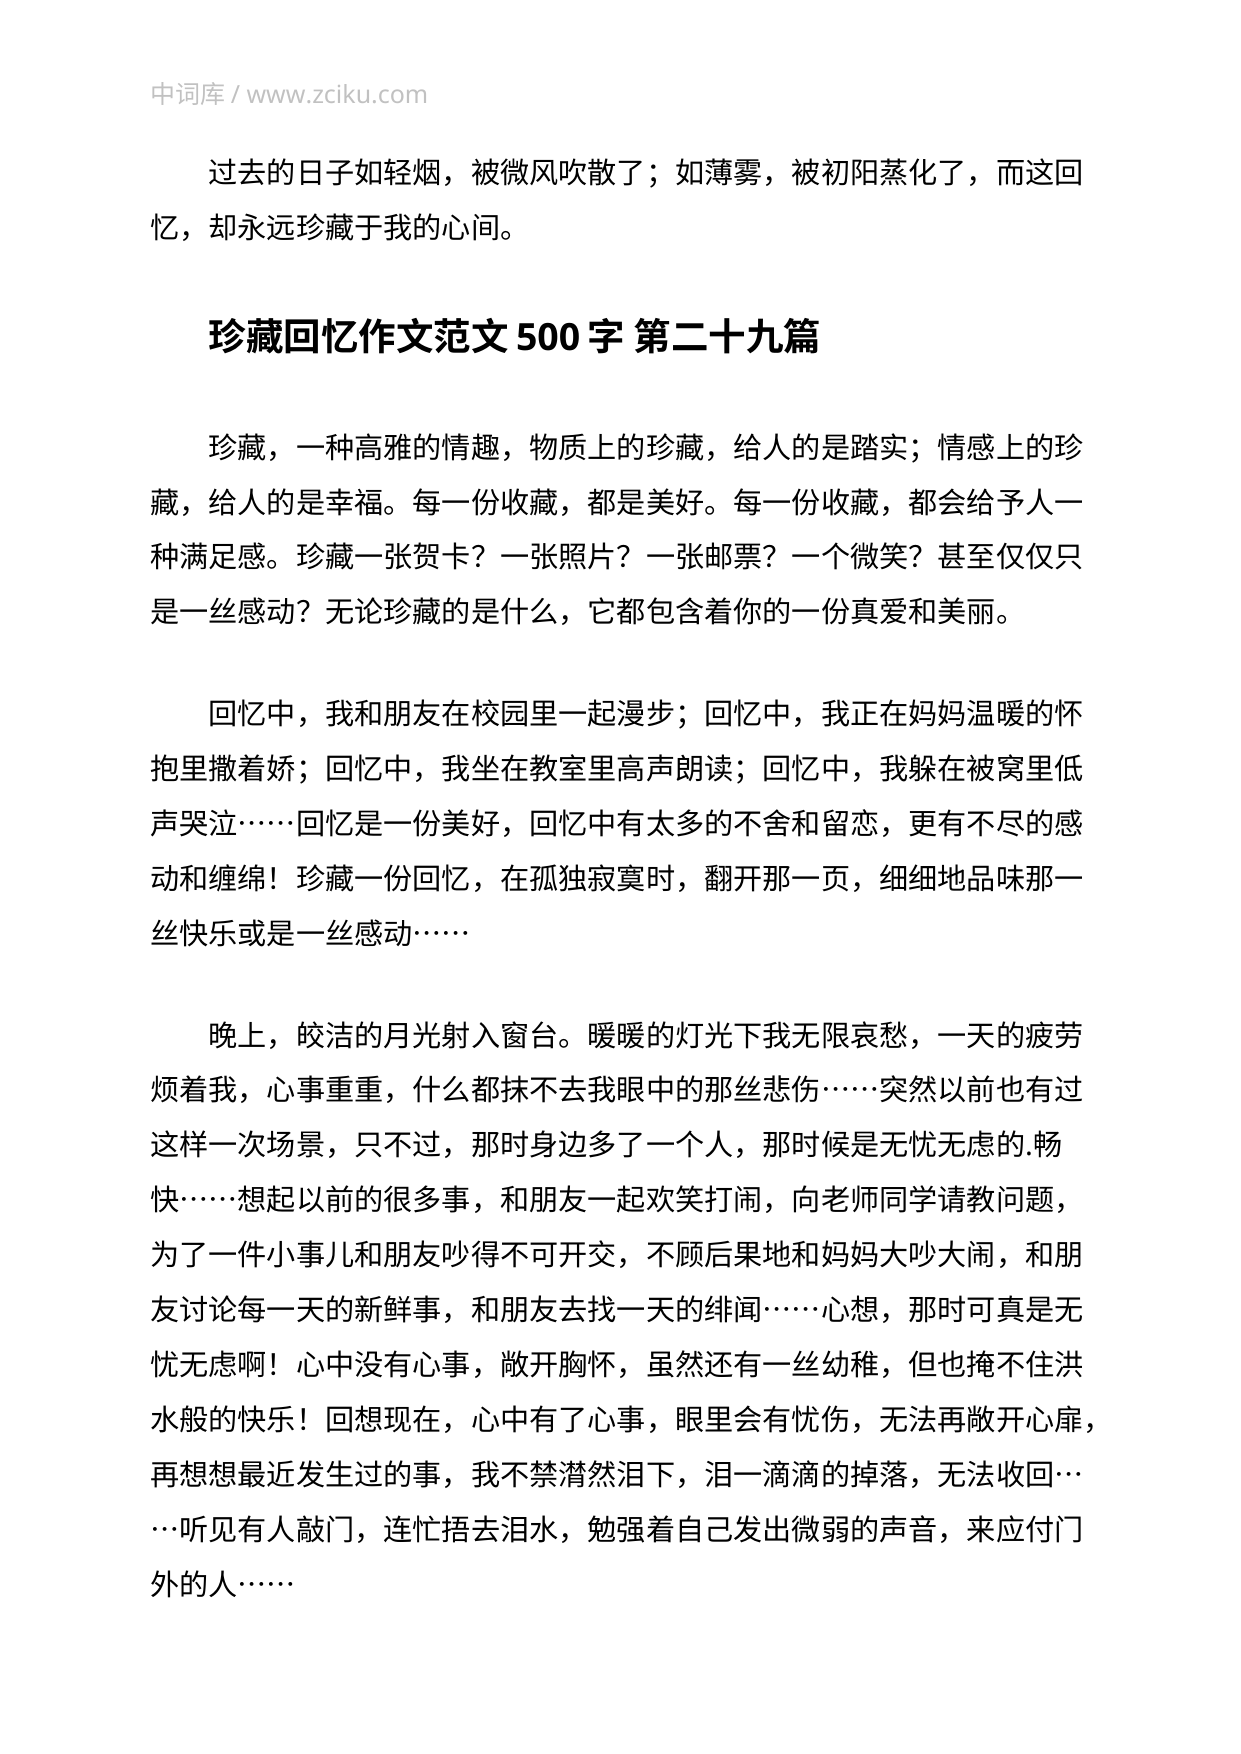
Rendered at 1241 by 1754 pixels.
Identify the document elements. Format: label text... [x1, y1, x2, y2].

text 珍藏，一种高雅的情趣，物质上的珍藏，给人的是踏实；情感上的珍藏，给人的是幸福。每一份收藏，都是美好。每一份收藏，都会给予人一种满足感。珍藏一张贺卡？一张照片？一张邮票？一个微笑？甚至仅仅只是一丝感动？无论珍藏的是什么，它都包含着你的一份真爱和美丽。 [150, 424, 1090, 631]
text 珍藏回忆作文范文500字 第二十九篇 [150, 307, 1090, 361]
text 晚上，皎洁的月光射入窗台。暖暖的灯光下我无限哀愁，一天的疲劳烦着我，心事重重，什么都抹不去我眼中的那丝悲伤……突然以前也有过这样一次场景，只不过，那时身边多了一个人，那时候是无忧无虑的.畅快……想起以前的很多事，和朋友一起欢笑打闹，向老师同学请教问题，为了一件小事儿和朋友吵得不可开交，不顾后果地和妈妈大吵大闹，和朋友讨论每一天的新鲜事，和朋友去找一天的绯闻……心想，那时可真是无忧无虑啊！心中没有心事，敞开胸怀，虽然还有一丝幼稚，但也掩不住洪水般的快乐！回想现在，心中有了心事，眼里会有忧伤，无法再敞开心扉，再想想最近发生过的事，我不禁潸然泪下，泪一滴滴的掉落，无法收回……听见有人敲门，连忙捂去泪水，勉强着自己发出微弱的声音，来应付门外的人…… [150, 1012, 1090, 1603]
text 过去的日子如轻烟，被微风吹散了；如薄雾，被初阳蒸化了，而这回忆，却永远珍藏于我的心间。 [150, 150, 1090, 247]
text 回忆中，我和朋友在校园里一起漫步；回忆中，我正在妈妈温暖的怀抱里撒着娇；回忆中，我坐在教室里高声朗读；回忆中，我躲在被窝里低声哭泣……回忆是一份美好，回忆中有太多的不舍和留恋，更有不尽的感动和缠绵！珍藏一份回忆，在孤独寂寞时，翻开那一页，细细地品味那一丝快乐或是一丝感动…… [150, 691, 1090, 953]
